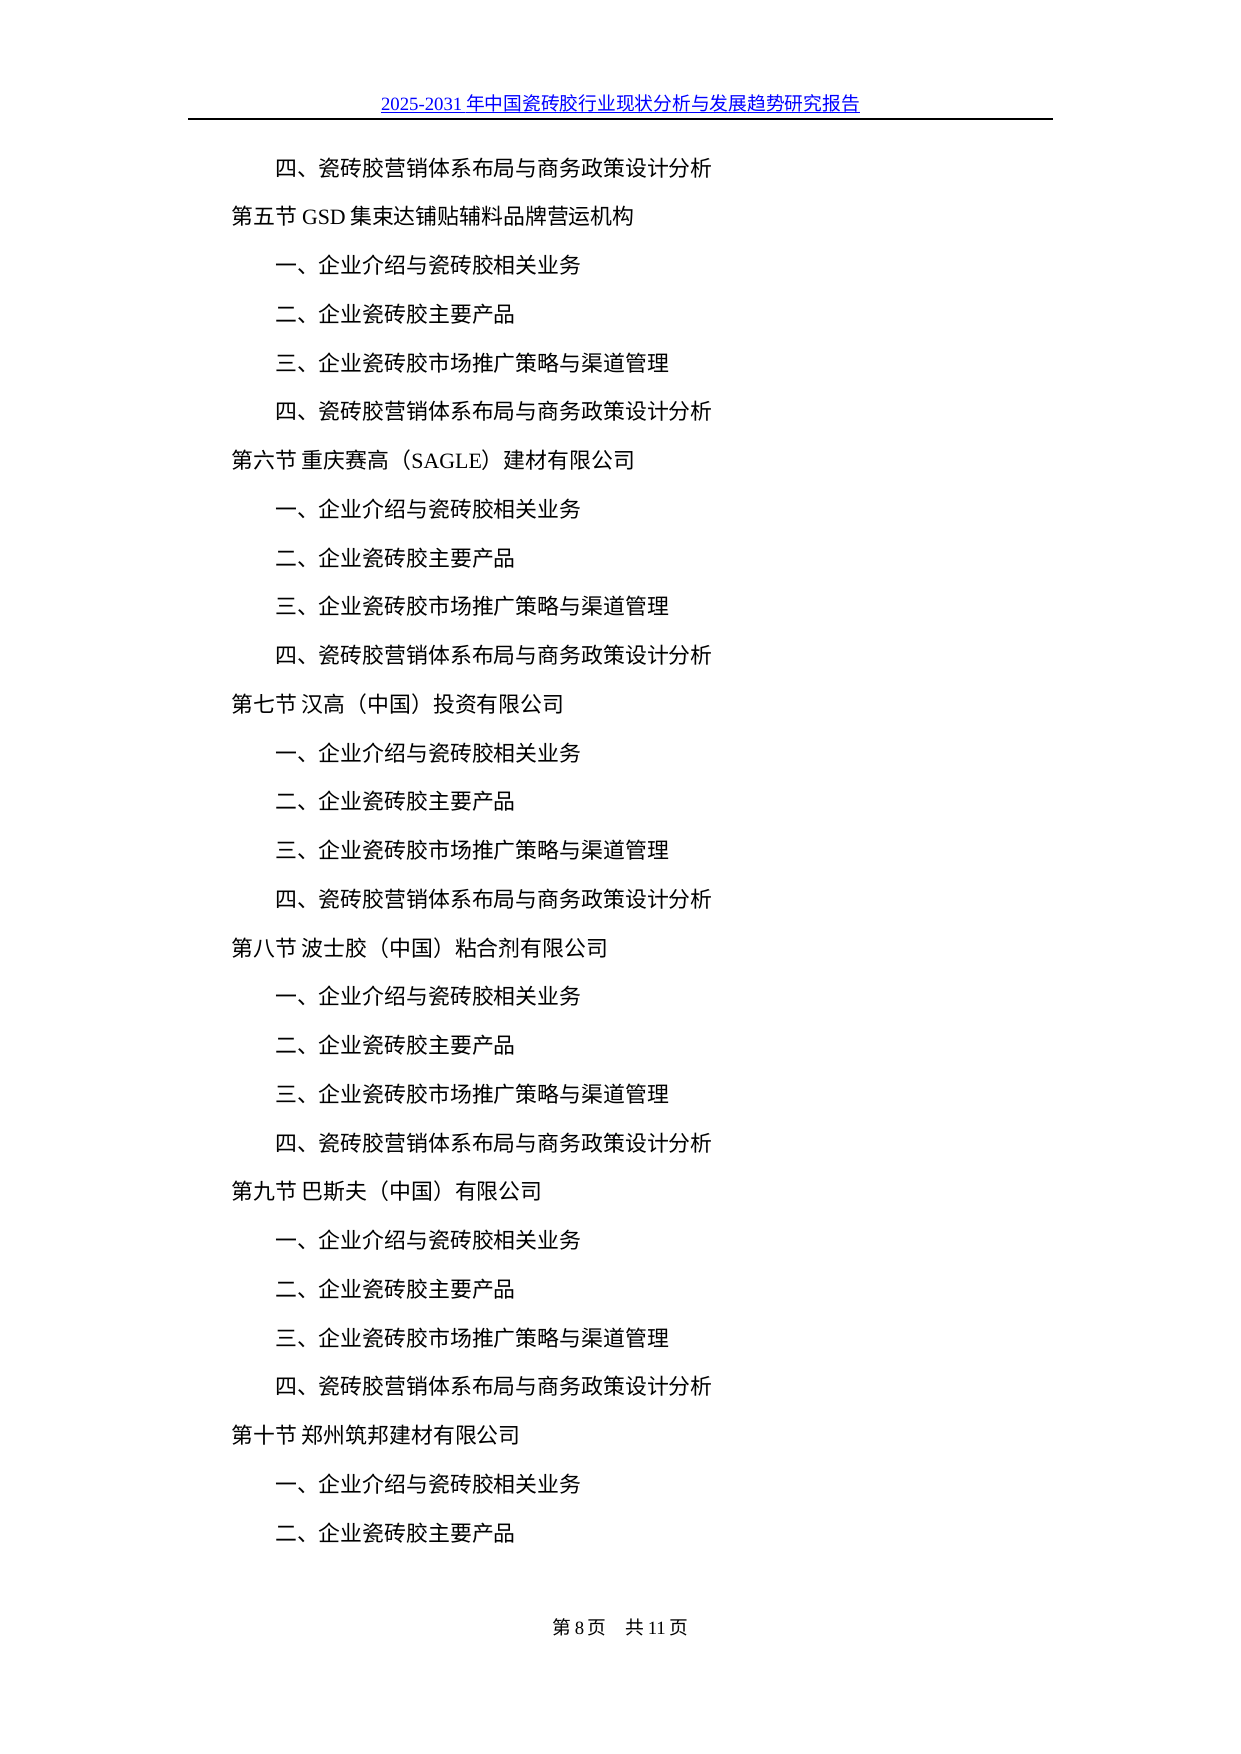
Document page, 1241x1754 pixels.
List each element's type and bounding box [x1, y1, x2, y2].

text [187, 150, 1053, 1548]
